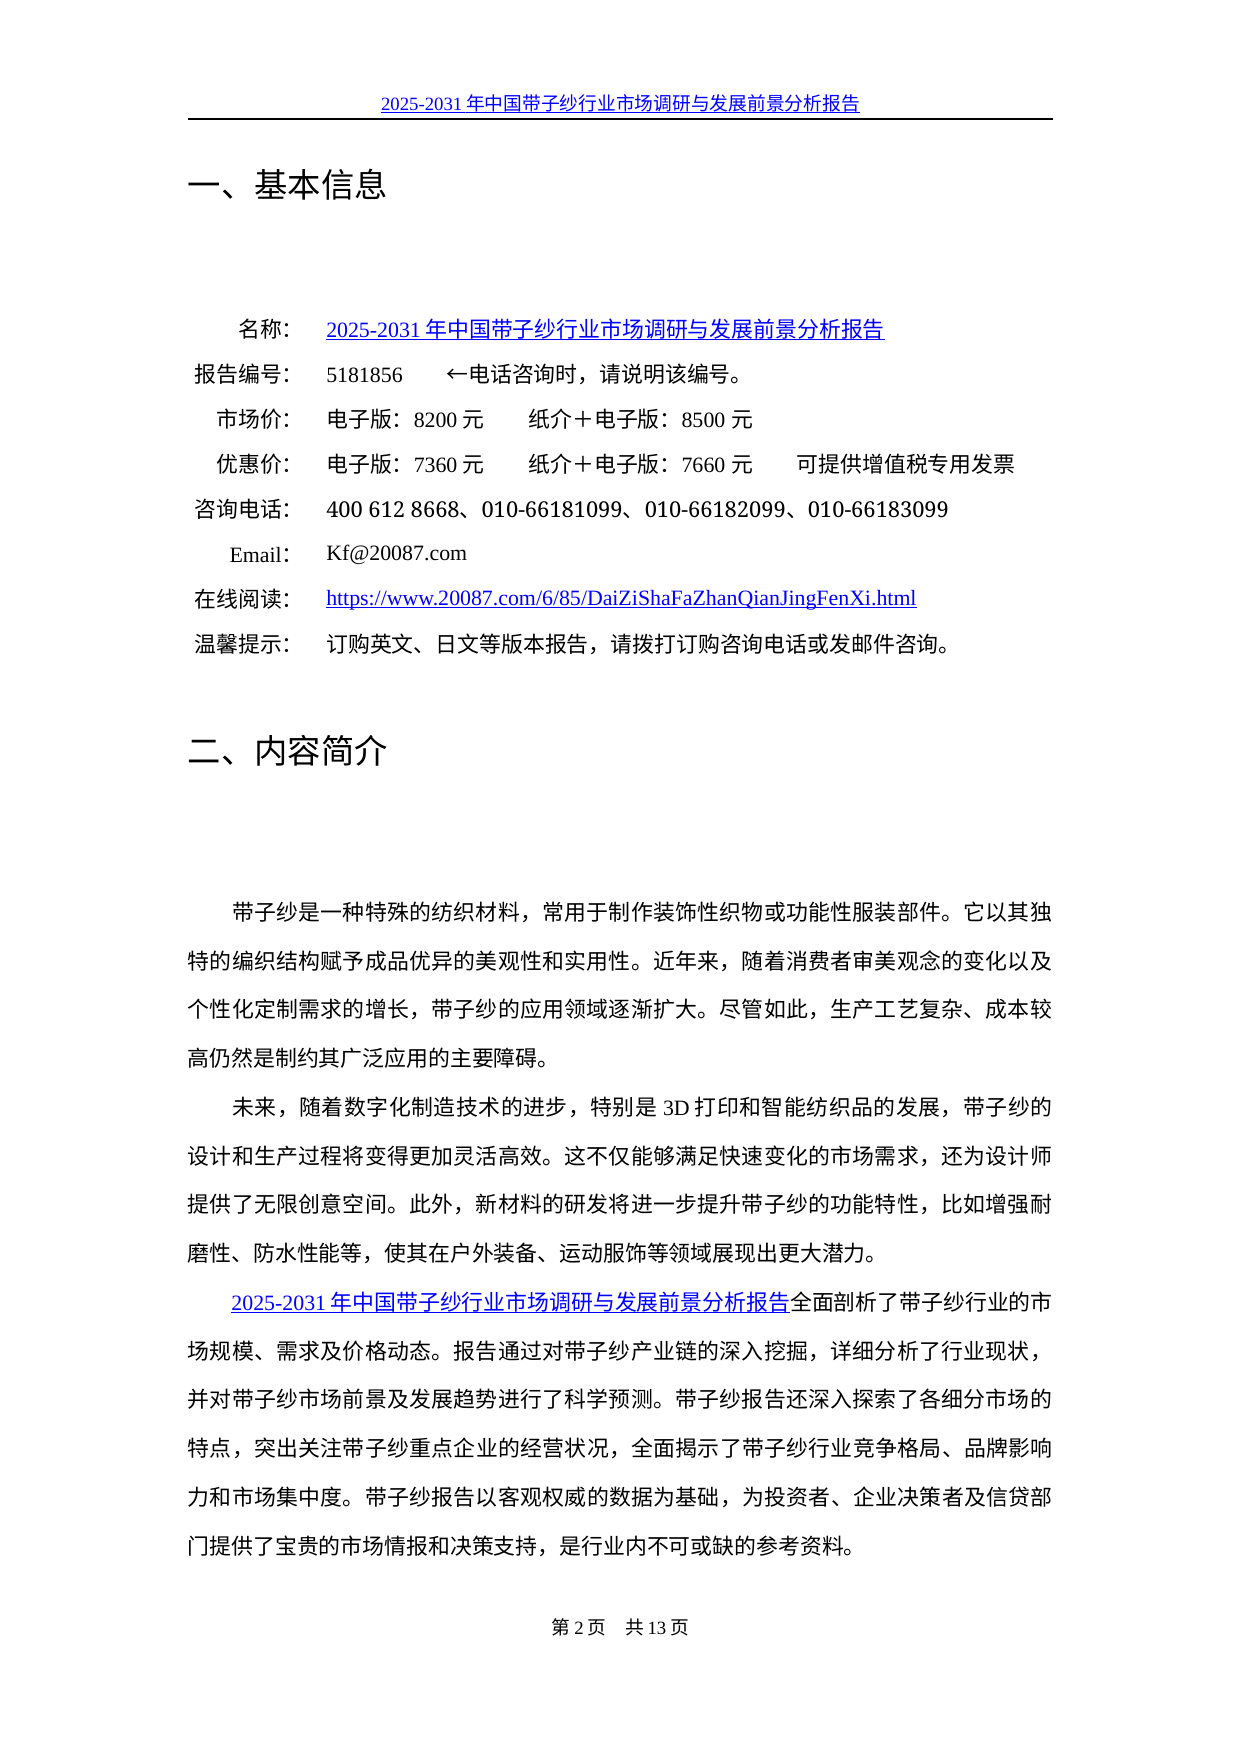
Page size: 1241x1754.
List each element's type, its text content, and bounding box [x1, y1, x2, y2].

table_cell 在线阅读： [167, 582, 315, 627]
table_cell 市场价： [167, 402, 315, 447]
table_header 2025-2031年中国带子纱行业市场调研与发展前景分析报告 [315, 312, 1073, 357]
table_cell 报告编号： [167, 357, 315, 402]
table_cell 5181856 ←电话咨询时，请说明该编号。 [315, 357, 1073, 402]
table_header 名称： [167, 312, 315, 357]
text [187, 894, 1053, 1561]
table_cell 400 612 8668、010-66181099、010-66182099、010-66183099 [315, 492, 1073, 537]
title 一、基本信息 [187, 150, 1053, 215]
table_cell 优惠价： [167, 447, 315, 492]
table_cell 咨询电话： [167, 492, 315, 537]
title 二、内容简介 [187, 717, 1053, 782]
table_cell [315, 582, 1073, 627]
table_cell 电子版：8200 元 纸介＋电子版：8500 元 [315, 402, 1073, 447]
table_cell Kf@20087.com [315, 537, 1073, 582]
table_cell 温馨提示： [167, 627, 315, 672]
table_cell 订购英文、日文等版本报告，请拨打订购咨询电话或发邮件咨询。 [315, 627, 1073, 672]
table_cell Email： [167, 537, 315, 582]
table_cell 电子版：7360 元 纸介＋电子版：7660 元 可提供增值税专用发票 [315, 447, 1073, 492]
